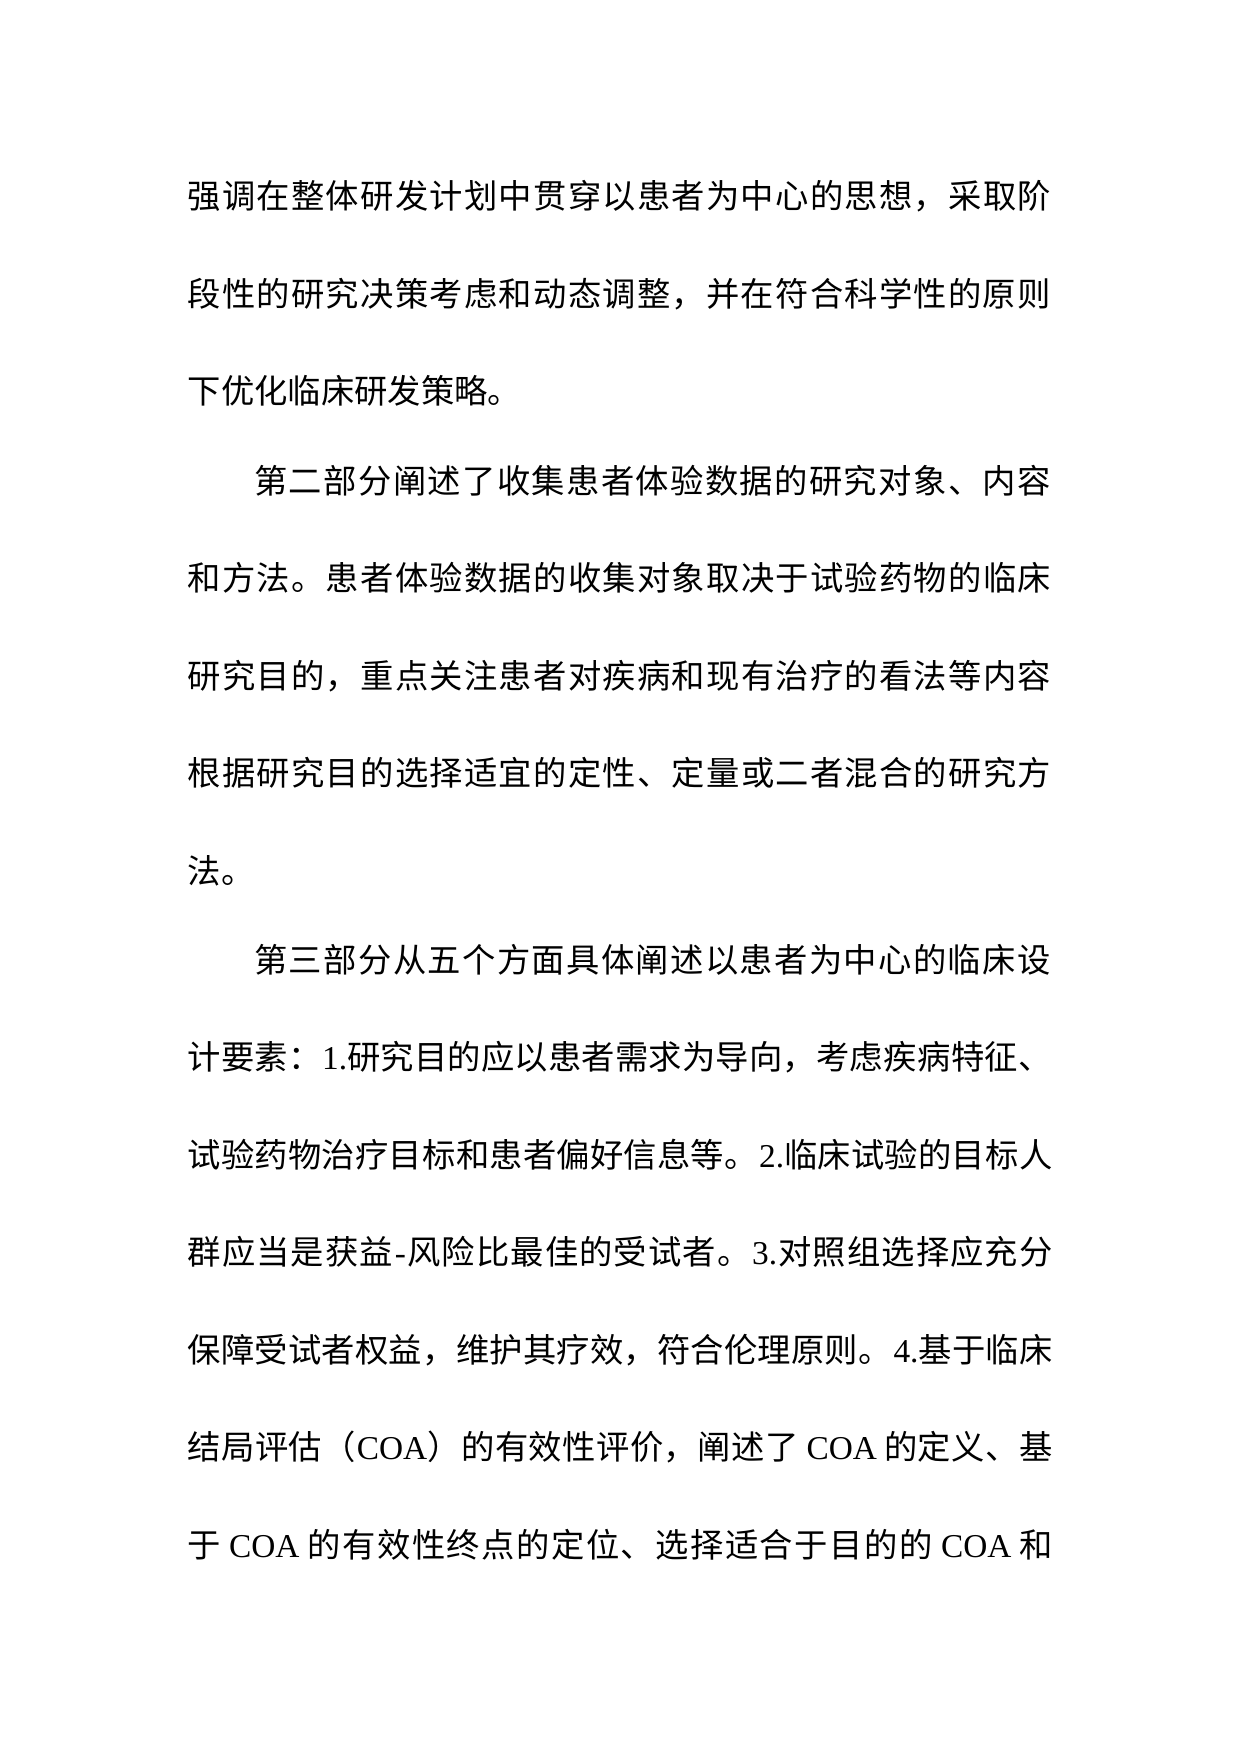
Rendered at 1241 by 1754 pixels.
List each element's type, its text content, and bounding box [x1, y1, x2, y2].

text 第二部分阐述了收集患者体验数据的研究对象、内容和方法。患者体验数据的收集对象取决于试验药物的临床研究目的，重点关注患者对疾病和现有治疗的看法等内容，根据研究目的选择适宜的定性、定量或二者混合的研究方法。 [187, 446, 1053, 901]
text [187, 925, 1053, 1575]
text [187, 162, 1053, 422]
